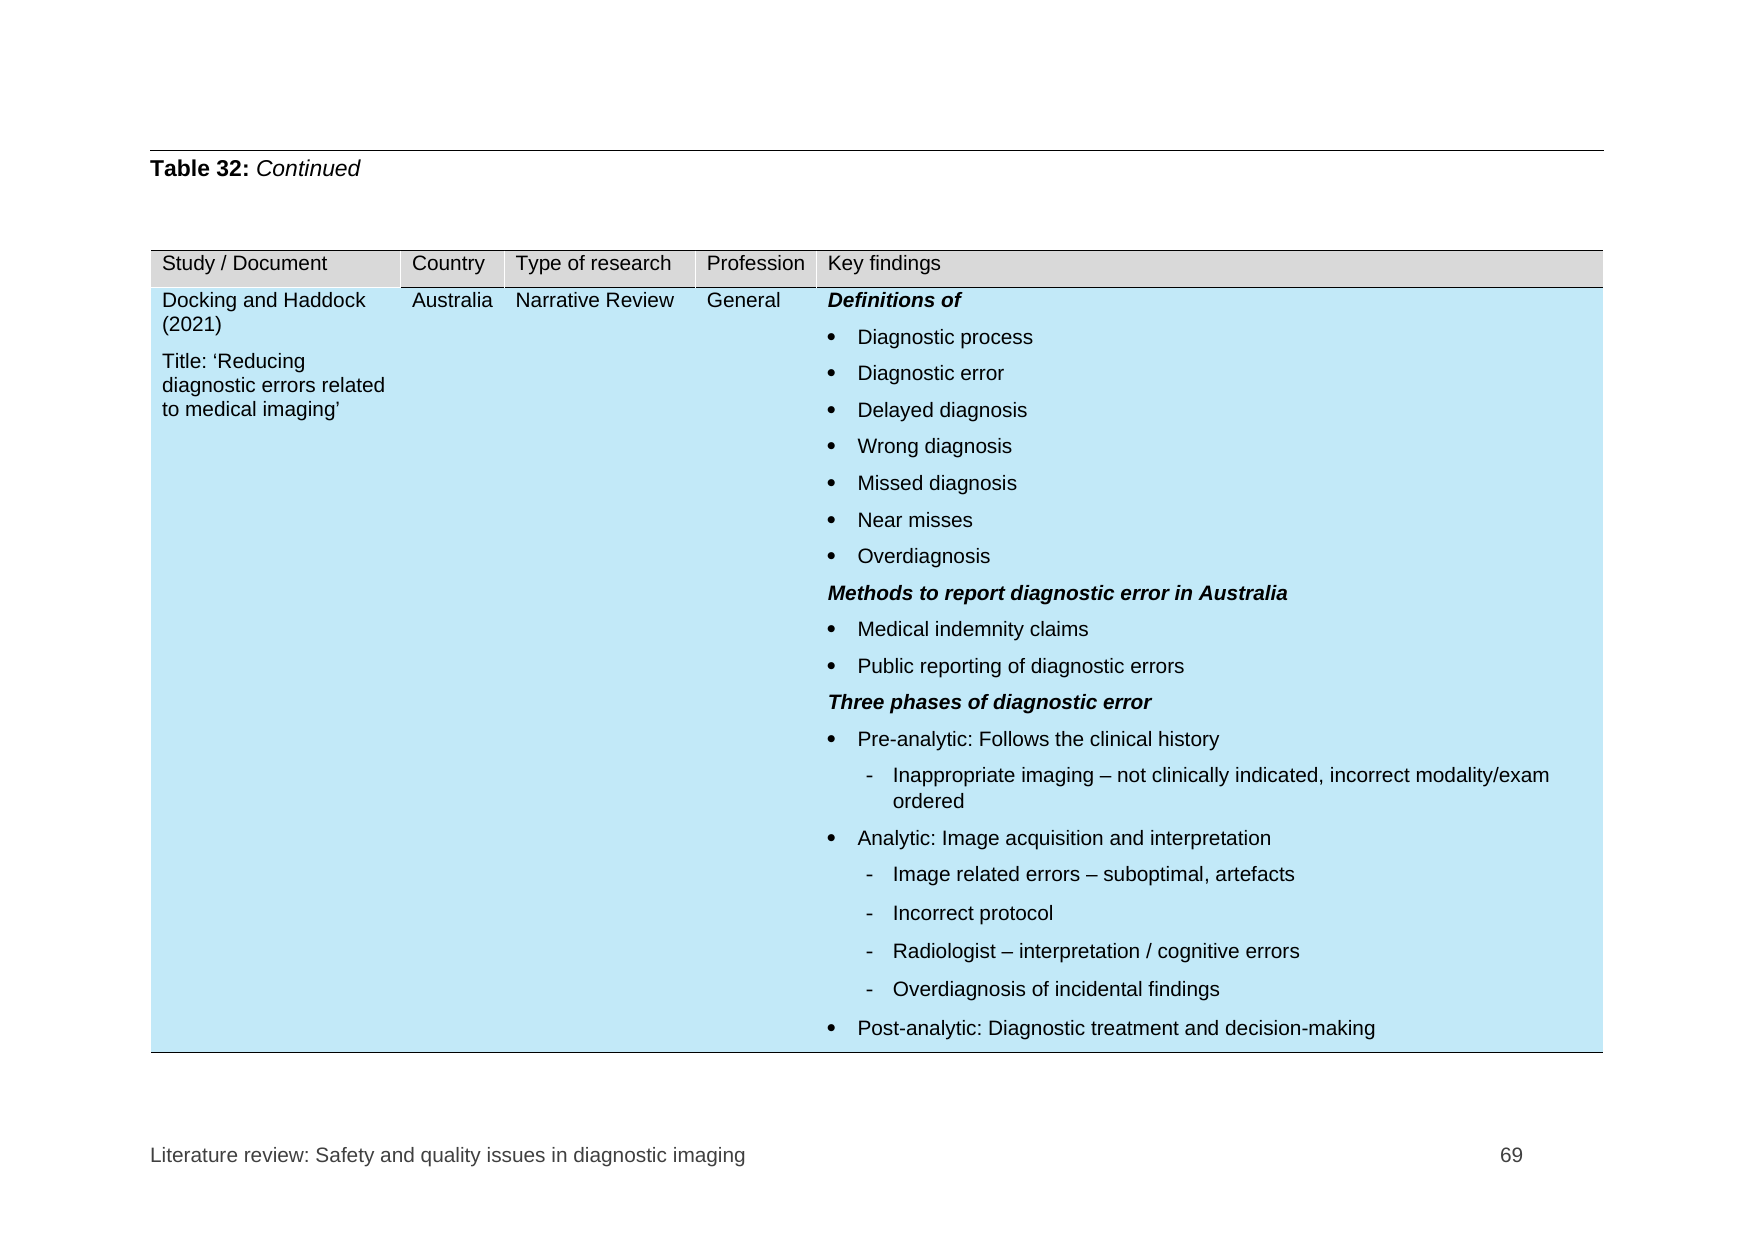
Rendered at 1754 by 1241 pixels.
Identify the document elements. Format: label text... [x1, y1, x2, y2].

table_cell General [695, 288, 816, 1052]
table_header Country [401, 251, 504, 287]
table_header Type of research [505, 251, 695, 287]
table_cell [151, 288, 401, 1052]
table_header Key findings [817, 251, 1603, 287]
table_header Profession [696, 251, 816, 287]
table_cell Australia [401, 288, 504, 1052]
table_cell Narrative Review [504, 288, 695, 1052]
table_header Study / Document [151, 251, 400, 287]
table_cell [816, 288, 1603, 1052]
